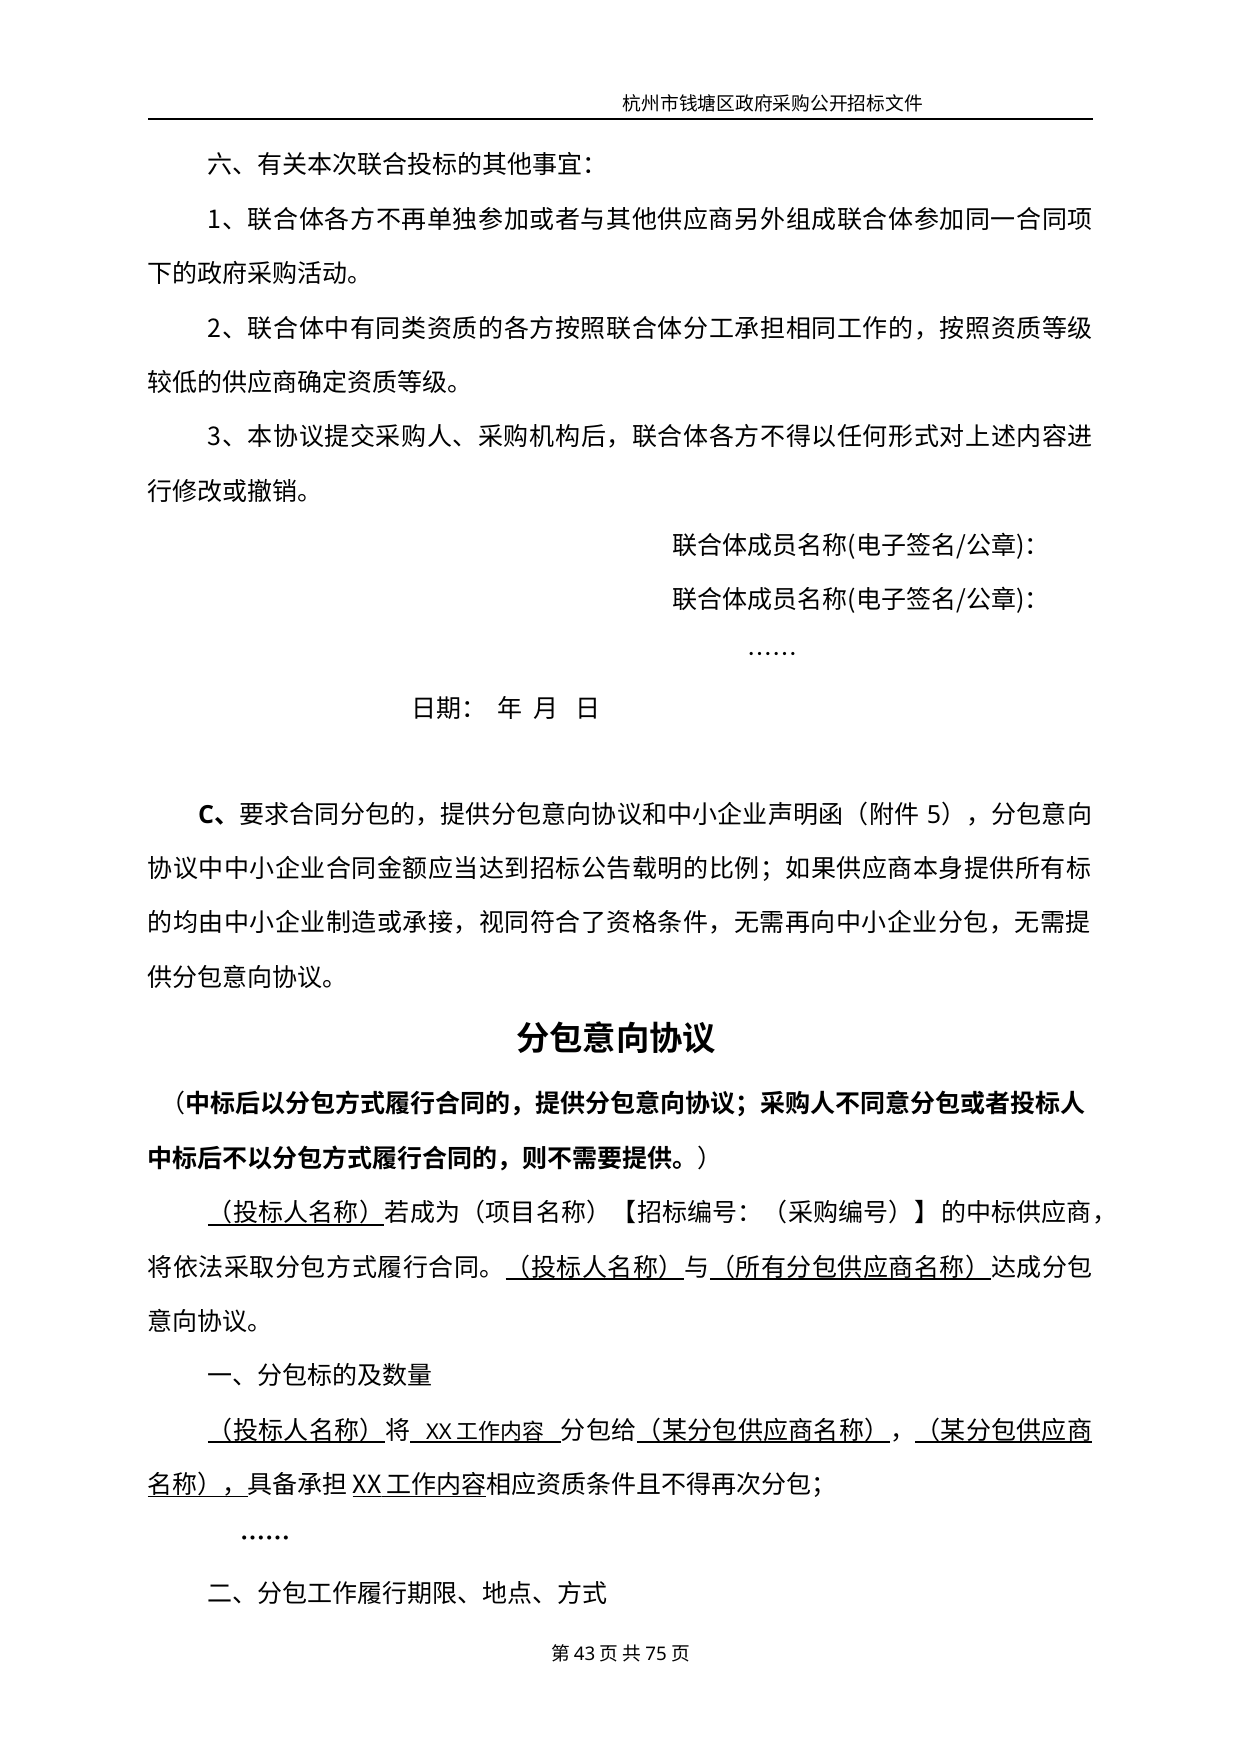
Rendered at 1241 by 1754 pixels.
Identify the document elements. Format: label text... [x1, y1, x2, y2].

text 六、有关本次联合投标的其他事宜： [148, 145, 1093, 181]
text C、要求合同分包的，提供分包意向协议和中小企业声明函（附件5），分包意向协议中中小企业合同金额应当达到招标公告载明的比例；如果供应商本身提供所有标的均由中小企业制造或承接，视同符合了资格条件，无需再向中小企业分包，无需提供分包意向协议。 [148, 794, 1093, 993]
text 2、联合体中有同类资质的各方按照联合体分工承担相同工作的，按照资质等级较低的供应商确定资质等级。 [148, 308, 1093, 399]
text 1、联合体各方不再单独参加或者与其他供应商另外组成联合体参加同一合同项下的政府采购活动。 [148, 199, 1093, 290]
text 二、分包工作履行期限、地点、方式 [148, 1573, 1093, 1609]
text （投标人名称）将 XX工作内容 分包给（某分包供应商名称），（某分包供应商名称），具备承担XX工作内容相应资质条件且不得再次分包； [148, 1410, 1093, 1501]
text 3、本协议提交采购人、采购机构后，联合体各方不得以任何形式对上述内容进行修改或撤销。 [148, 417, 1093, 507]
text 联合体成员名称(电子签名/公章)： [148, 580, 1093, 616]
subtitle …… [217, 1519, 1093, 1555]
text （投标人名称）若成为（项目名称）【招标编号：（采购编号）】的中标供应商，将依法采取分包方式履行合同。（投标人名称）与（所有分包供应商名称）达成分包意向协议。 [148, 1193, 1093, 1338]
text （中标后以分包方式履行合同的，提供分包意向协议；采购人不同意分包或者投标人中标后不以分包方式履行合同的，则不需要提供。） [148, 1084, 1093, 1174]
text 日期： 年 月 日 [148, 689, 1093, 725]
text …… [148, 634, 1093, 671]
text 分包意向协议 [148, 1012, 1093, 1060]
text 一、分包标的及数量 [148, 1356, 1093, 1392]
text 联合体成员名称(电子签名/公章)： [148, 526, 1093, 562]
